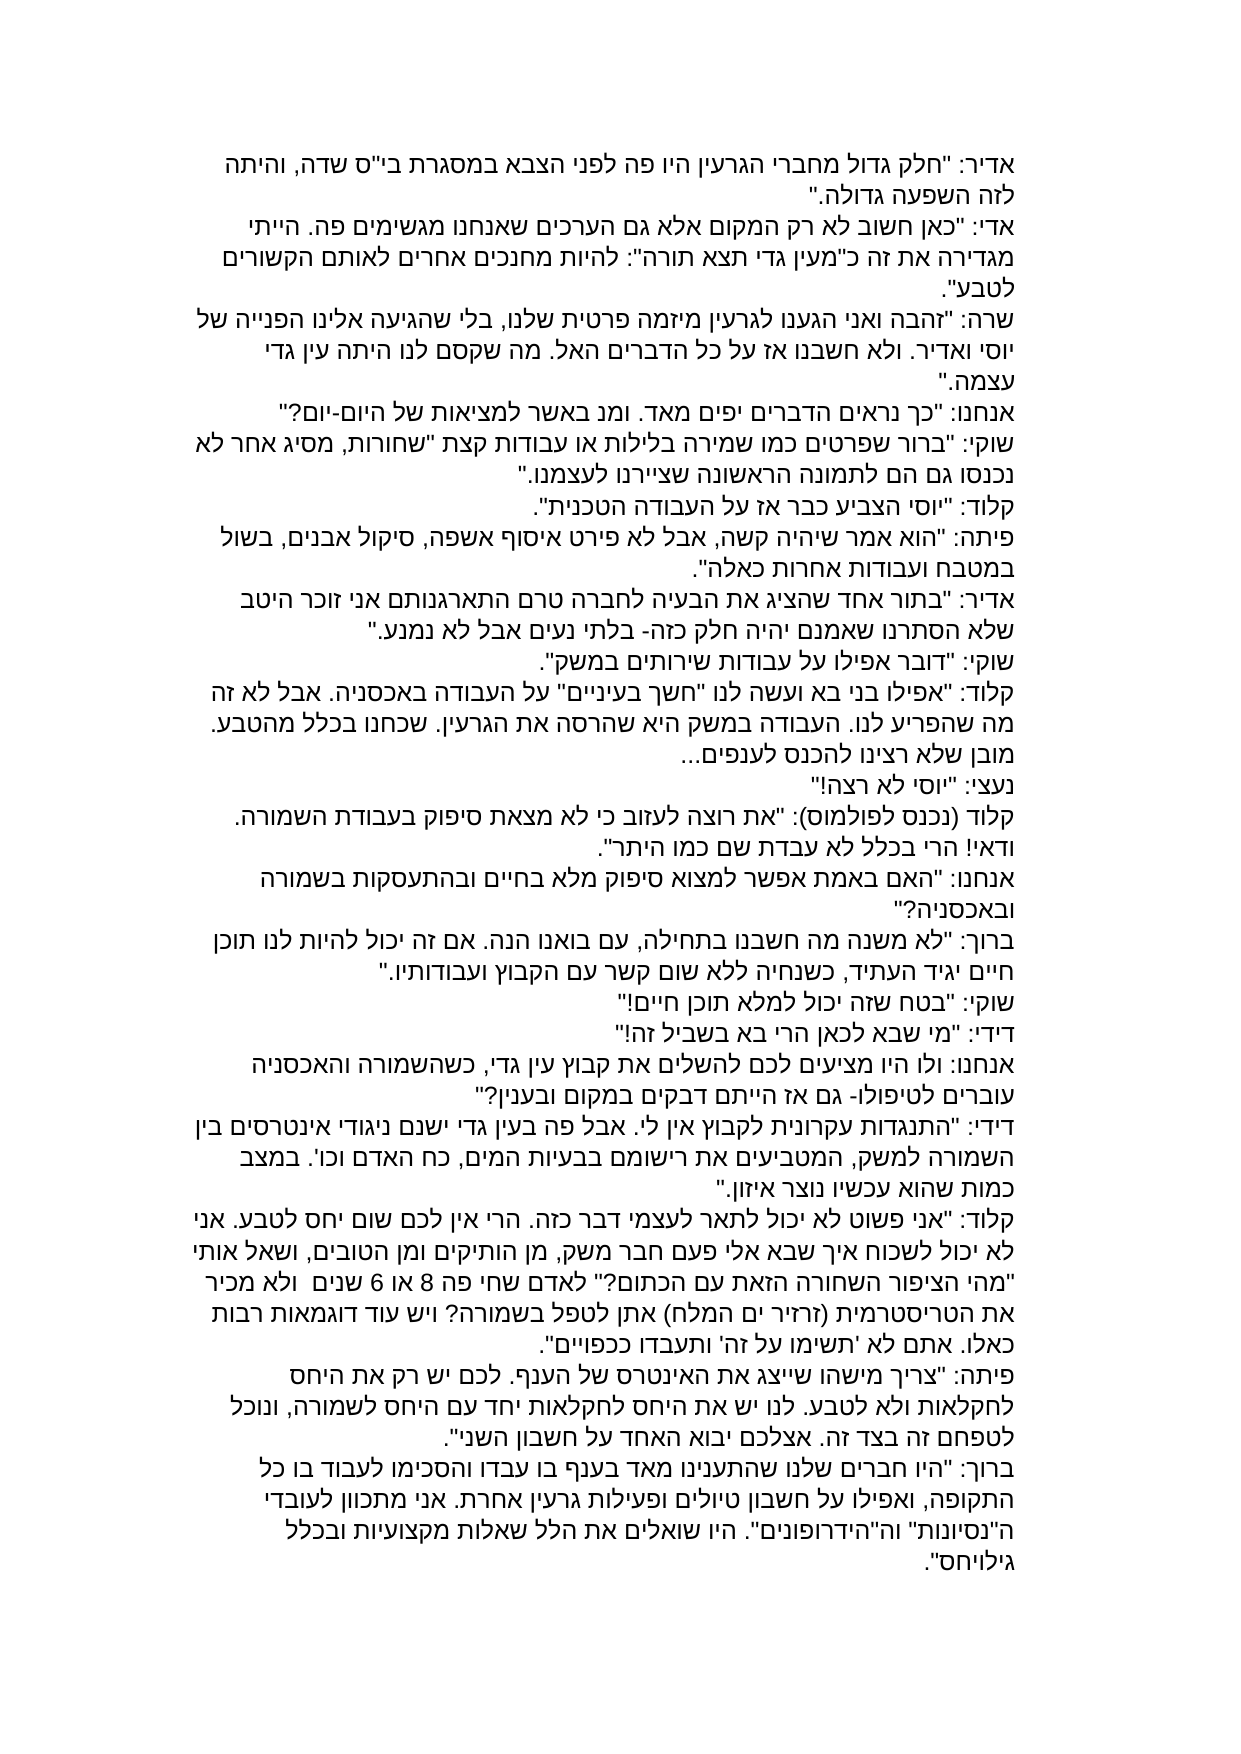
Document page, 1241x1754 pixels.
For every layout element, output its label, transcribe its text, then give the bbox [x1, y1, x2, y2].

text קלוד: "אני פשוט לא יכול לתאר לעצמי דבר כזה. הרי אין לכם שום יחס לטבע. אני לא יכול לשכוח איך שבא אלי פעם חבר משק, מן הותיקים ומן הטובים, ושאל אותי "מהי הציפור השחורה הזאת עם הכתום?" לאדם שחי פה 8 או 6 שנים ולא מכיר את הטריסטרמית (זרזיר ים המלח) אתן לטפל בשמורה? ויש עוד דוגמאות רבות כאלו. אתם לא 'תשימו על זה' ותעבדו ככפויים". [187, 1205, 1015, 1358]
text נעצי: "יוסי לא רצה!" [187, 771, 1015, 799]
text פיתה: "צריך מישהו שייצג את האינטרס של הענף. לכם יש רק את היחס לחקלאות ולא לטבע. לנו יש את היחס לחקלאות יחד עם היחס לשמורה, ונוכל לטפחם זה בצד זה. אצלכם יבוא האחד על חשבון השני". [187, 1361, 1015, 1451]
text דידי: "מי שבא לכאן הרי בא בשביל זה!" [187, 1019, 1015, 1048]
text שרה: "זהבה ואני הגענו לגרעין מיזמה פרטית שלנו, בלי שהגיעה אלינו הפנייה של יוסי ואדיר. ולא חשבנו אז על כל הדברים האל. מה שקסם לנו היתה עין גדי עצמה." [187, 305, 1015, 396]
text אנחנו: "האם באמת אפשר למצוא סיפוק מלא בחיים ובהתעסקות בשמורה ובאכסניה?" [187, 864, 1015, 924]
text פיתה: "הוא אמר שיהיה קשה, אבל לא פירט איסוף אשפה, סיקול אבנים, בשול במטבח ועבודות אחרות כאלה". [187, 522, 1015, 582]
text אדי: "כאן חשוב לא רק המקום אלא גם הערכים שאנחנו מגשימים פה. הייתי מגדירה את זה כ"מעין גדי תצא תורה": להיות מחנכים אחרים לאותם הקשורים לטבע". [187, 212, 1015, 303]
text אנחנו: ולו היו מציעים לכם להשלים את קבוץ עין גדי, כשהשמורה והאכסניה עוברים לטיפולו- גם אז הייתם דבקים במקום ובענין?" [187, 1050, 1015, 1110]
text אדיר: "חלק גדול מחברי הגרעין היו פה לפני הצבא במסגרת בי"ס שדה, והיתה לזה השפעה גדולה." [187, 150, 1015, 210]
text ברוך: "היו חברים שלנו שהתענינו מאד בענף בו עבדו והסכימו לעבוד בו כל התקופה, ואפילו על חשבון טיולים ופעילות גרעין אחרת. אני מתכוון לעובדי ה"נסיונות" וה"הידרופונים". היו שואלים את הלל שאלות מקצועיות ובכלל גילויחס". [187, 1454, 1015, 1576]
text שוקי: "ברור שפרטים כמו שמירה בלילות או עבודות קצת "שחורות, מסיג אחר לא נכנסו גם הם לתמונה הראשונה שציירנו לעצמנו." [187, 429, 1015, 489]
text שוקי: "דובר אפילו על עבודות שירותים במשק". [187, 647, 1015, 675]
text דידי: "התנגדות עקרונית לקבוץ אין לי. אבל פה בעין גדי ישנם ניגודי אינטרסים בין השמורה למשק, המטביעים את רישומם בבעיות המים, כח האדם וכו'. במצב כמות שהוא עכשיו נוצר איזון." [187, 1112, 1015, 1203]
text ברוך: "לא משנה מה חשבנו בתחילה, עם בואנו הנה. אם זה יכול להיות לנו תוכן חיים יגיד העתיד, כשנחיה ללא שום קשר עם הקבוץ ועבודותיו." [187, 926, 1015, 986]
text קלוד: "אפילו בני בא ועשה לנו "חשך בעיניים" על העבודה באכסניה. אבל לא זה מה שהפריע לנו. העבודה במשק היא שהרסה את הגרעין. שכחנו בכלל מהטבע. מובן שלא רצינו להכנס לענפים... [187, 678, 1015, 768]
text אדיר: "בתור אחד שהציג את הבעיה לחברה טרם התארגנותם אני זוכר היטב שלא הסתרנו שאמנם יהיה חלק כזה- בלתי נעים אבל לא נמנע." [187, 584, 1015, 644]
text קלוד (נכנס לפולמוס): "את רוצה לעזוב כי לא מצאת סיפוק בעבודת השמורה. ודאי! הרי בכלל לא עבדת שם כמו היתר". [187, 802, 1015, 862]
text קלוד: "יוסי הצביע כבר אז על העבודה הטכנית". [187, 491, 1015, 520]
text שוקי: "בטח שזה יכול למלא תוכן חיים!" [187, 988, 1015, 1017]
text אנחנו: "כך נראים הדברים יפים מאד. ומנ באשר למציאות של היום-יום?" [187, 398, 1015, 427]
